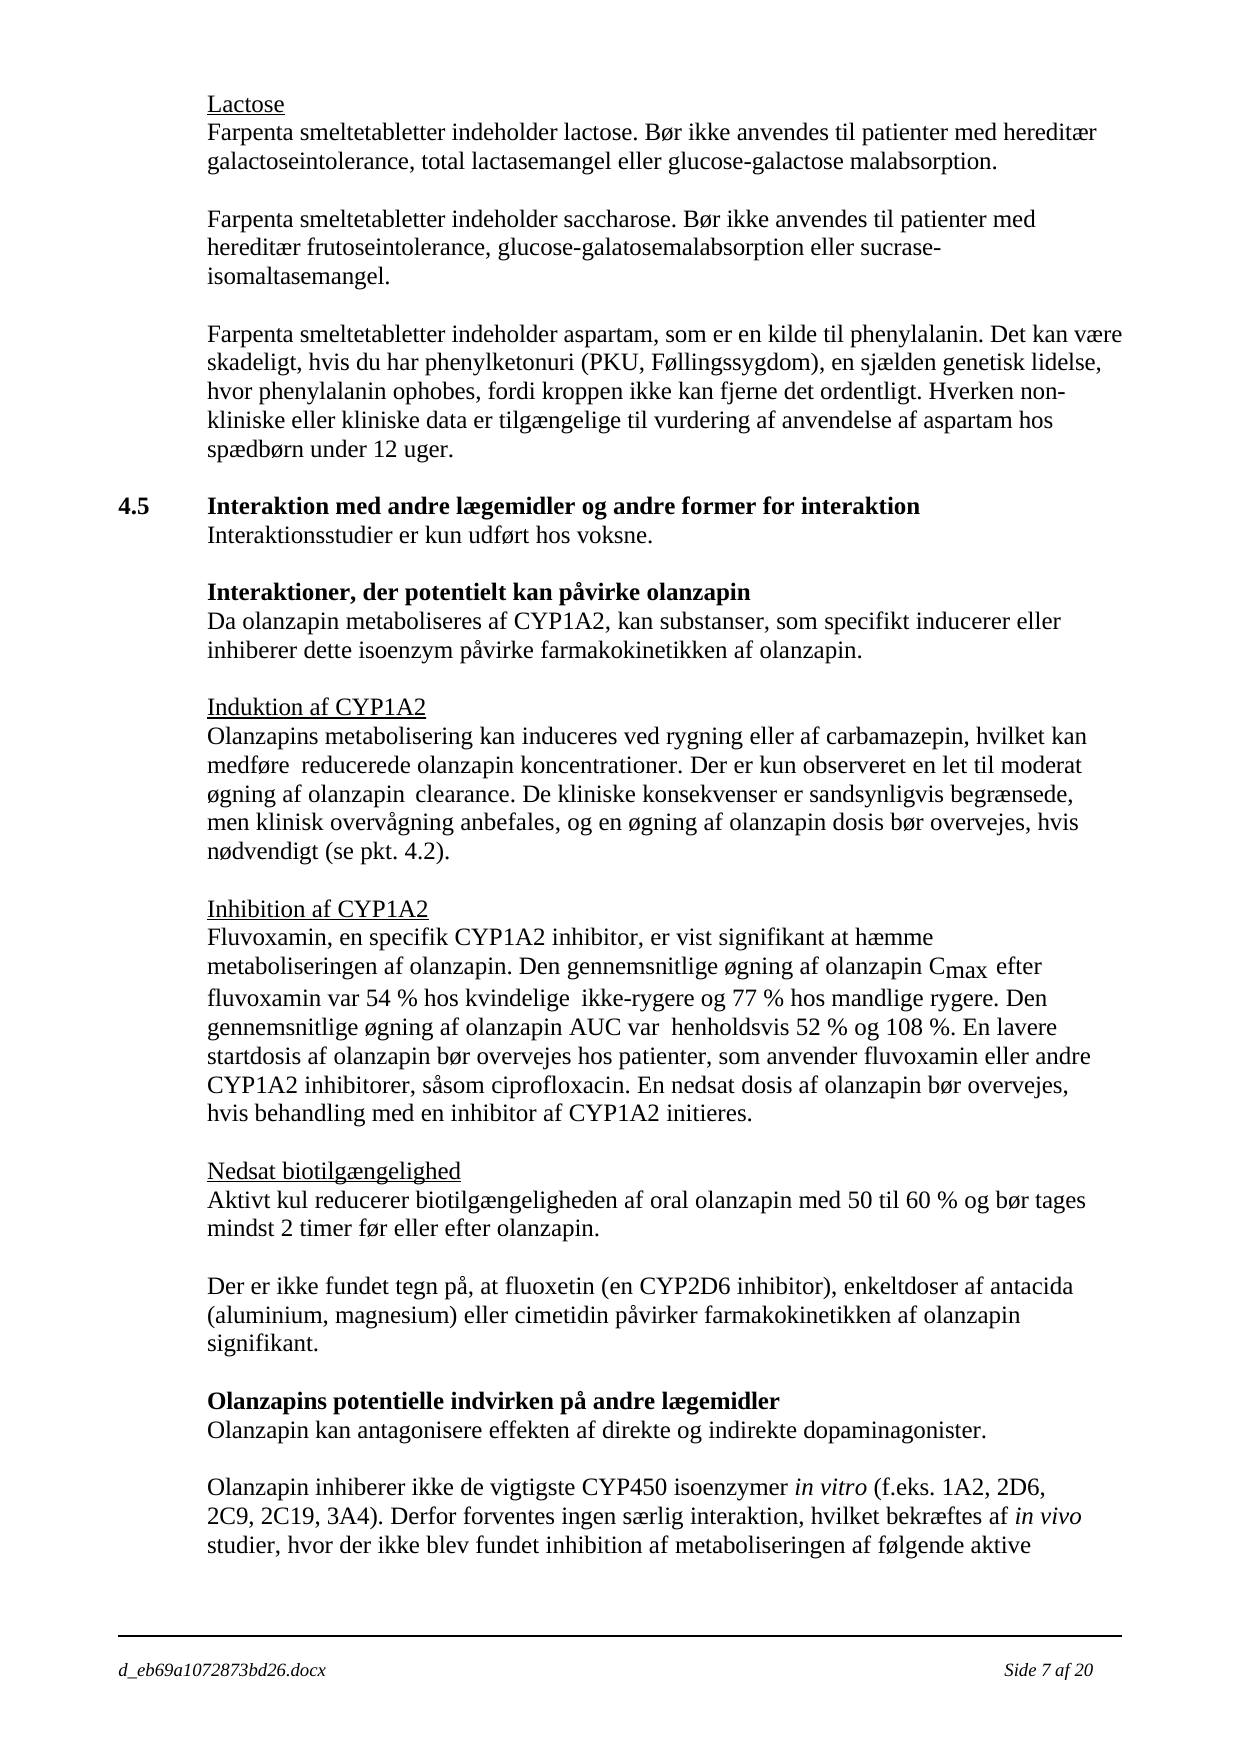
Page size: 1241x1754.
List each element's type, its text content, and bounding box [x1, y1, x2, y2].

text Aktivt kul reducerer biotilgængeligheden af oral olanzapin med 50 til 60 % og bør tages mindst 2 timer før eller efter olanzapin. [207, 1185, 1093, 1242]
text Fluvoxamin, en specifik CYP1A2 inhibitor, er vist signifikant at hæmme metaboliseringen af olanzapin. Den gennemsnitlige øgning af olanzapin Cmax efter fluvoxamin var 54 % hos kvindelige ikke-rygere og 77 % hos mandlige rygere. Den gennemsnitlige øgning af olanzapin AUC var henholdsvis 52 % og 108 %. En lavere startdosis af olanzapin bør overvejes hos patienter, som anvender fluvoxamin eller andre CYP1A2 inhibitorer, såsom ciprofloxacin. En nedsat dosis af olanzapin bør overvejes, hvis behandling med en inhibitor af CYP1A2 initieres. [207, 922, 1093, 1127]
text 4.5 Interaktion med andre lægemidler og andre former for interaktion [118, 491, 1122, 520]
text Farpenta smeltetabletter indeholder lactose. Bør ikke anvendes til patienter med hereditær galactoseintolerance, total lactasemangel eller glucose-galactose malabsorption. [207, 117, 1122, 175]
text Lactose [207, 89, 1122, 117]
text Nedsat biotilgængelighed [207, 1156, 1093, 1185]
text Olanzapins potentielle indvirken på andre lægemidler [207, 1386, 1093, 1415]
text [207, 1472, 1093, 1558]
text Olanzapins metabolisering kan induceres ved rygning eller af carbamazepin, hvilket kan medføre reducerede olanzapin koncentrationer. Der er kun observeret en let til moderat øgning af olanzapin clearance. De kliniske konsekvenser er sandsynligvis begrænsede, men klinisk overvågning anbefales, og en øgning af olanzapin dosis bør overvejes, hvis nødvendigt (se pkt. 4.2). [207, 721, 1093, 865]
text Farpenta smeltetabletter indeholder saccharose. Bør ikke anvendes til patienter med hereditær frutoseintolerance, glucose-galatosemalabsorption eller sucrase-isomaltasemangel. [207, 204, 1122, 290]
text Interaktioner, der potentielt kan påvirke olanzapin [207, 577, 1093, 606]
text Interaktionsstudier er kun udført hos voksne. [207, 520, 1093, 549]
text Da olanzapin metaboliseres af CYP1A2, kan substanser, som specifikt inducerer eller inhiberer dette isoenzym påvirke farmakokinetikken af olanzapin. [207, 606, 1093, 664]
text Olanzapin kan antagonisere effekten af direkte og indirekte dopaminagonister. [207, 1415, 1093, 1443]
text Inhibition af CYP1A2 [207, 894, 1093, 922]
text Farpenta smeltetabletter indeholder aspartam, som er en kilde til phenylalanin. Det kan være skadeligt, hvis du har phenylketonuri (PKU, Føllingssygdom), en sjælden genetisk lidelse, hvor phenylalanin ophobes, fordi kroppen ikke kan fjerne det ordentligt. Hverken non-kliniske eller kliniske data er tilgængelige til vurdering af anvendelse af aspartam hos spædbørn under 12 uger. [207, 319, 1122, 462]
text Der er ikke fundet tegn på, at fluoxetin (en CYP2D6 inhibitor), enkeltdoser af antacida (aluminium, magnesium) eller cimetidin påvirker farmakokinetikken af olanzapin signifikant. [207, 1271, 1093, 1357]
text Induktion af CYP1A2 [207, 692, 1093, 721]
